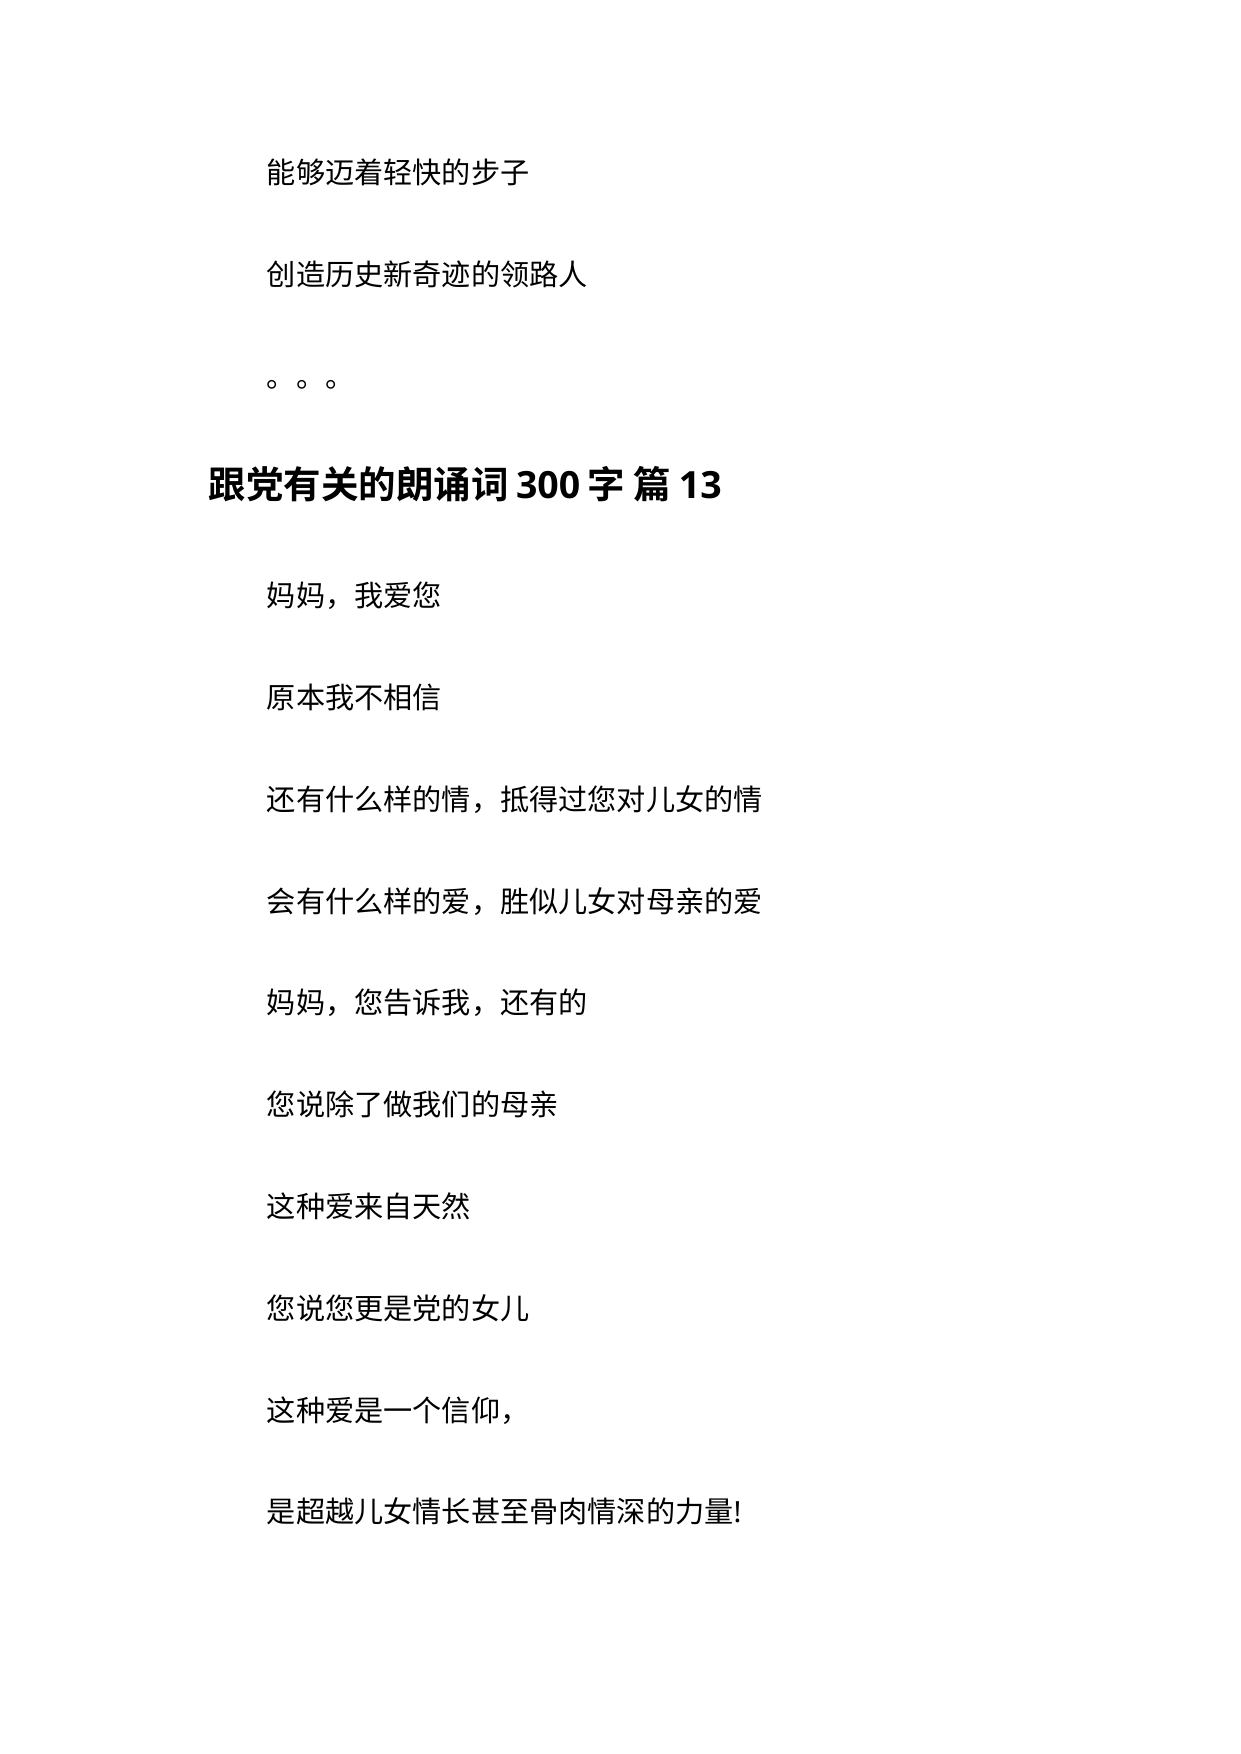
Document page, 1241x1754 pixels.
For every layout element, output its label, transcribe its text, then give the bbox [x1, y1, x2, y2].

text 还有什么样的情，抵得过您对儿女的情 [150, 776, 1090, 819]
text 会有什么样的爱，胜似儿女对母亲的爱 [150, 878, 1090, 921]
text 是超越儿女情长甚至骨肉情深的力量! [150, 1489, 1090, 1531]
text 您说除了做我们的母亲 [150, 1082, 1090, 1124]
text 妈妈，我爱您 [150, 573, 1090, 615]
text 。。。 [150, 353, 1090, 396]
text 能够迈着轻快的步子 [150, 150, 1090, 192]
text 跟党有关的朗诵词300字 篇13 [150, 455, 1090, 510]
text 这种爱是一个信仰， [150, 1387, 1090, 1429]
text 这种爱来自天然 [150, 1183, 1090, 1226]
text 妈妈，您告诉我，还有的 [150, 980, 1090, 1022]
text 原本我不相信 [150, 675, 1090, 717]
text 您说您更是党的女儿 [150, 1285, 1090, 1328]
text 创造历史新奇迹的领路人 [150, 252, 1090, 294]
